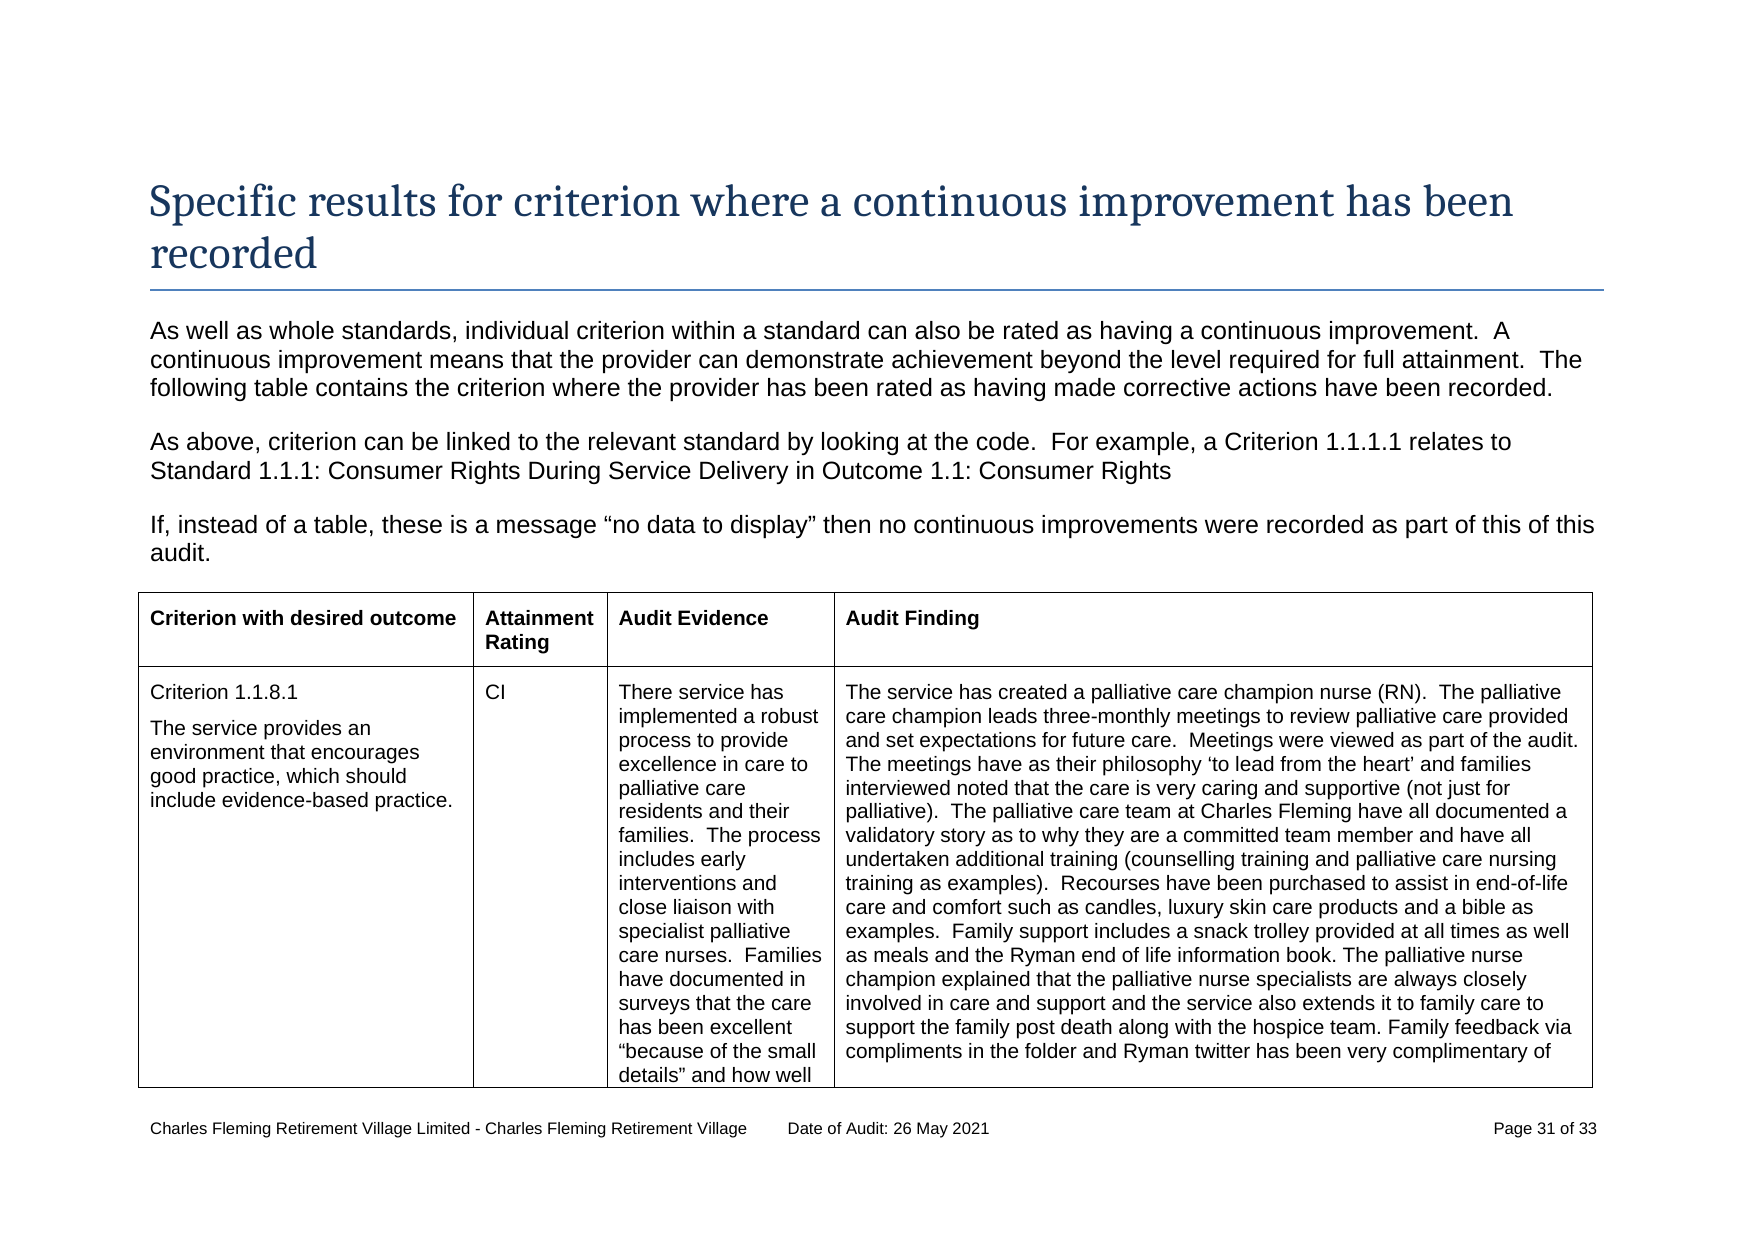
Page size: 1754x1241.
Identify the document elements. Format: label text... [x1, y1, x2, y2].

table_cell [139, 667, 473, 1087]
text As well as whole standards, individual criterion within a standard can also be rated as having a continuous improvement. A continuous improvement means that the provider can demonstrate achievement beyond the level required for full attainment. The following table contains the criterion where the provider has been rated as having made corrective actions have been recorded. [150, 316, 1604, 402]
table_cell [835, 667, 1592, 1087]
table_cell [608, 667, 834, 1087]
table_header Attainment Rating [474, 593, 607, 666]
subtitle Specific results for criterion where a continuous improvement has been recorded [150, 175, 1604, 289]
table_header Criterion with desired outcome [139, 593, 473, 666]
table_header Audit Finding [835, 593, 1592, 666]
text As above, criterion can be linked to the relevant standard by looking at the code. For example, a Criterion 1.1.1.1 relates to Standard 1.1.1: Consumer Rights During Service Delivery in Outcome 1.1: Consumer Rights [150, 427, 1604, 484]
table_header Audit Evidence [608, 593, 834, 666]
table_cell CI [474, 667, 607, 1087]
text If, instead of a table, these is a message “no data to display” then no continuous improvements were recorded as part of this of this audit. [150, 509, 1604, 567]
